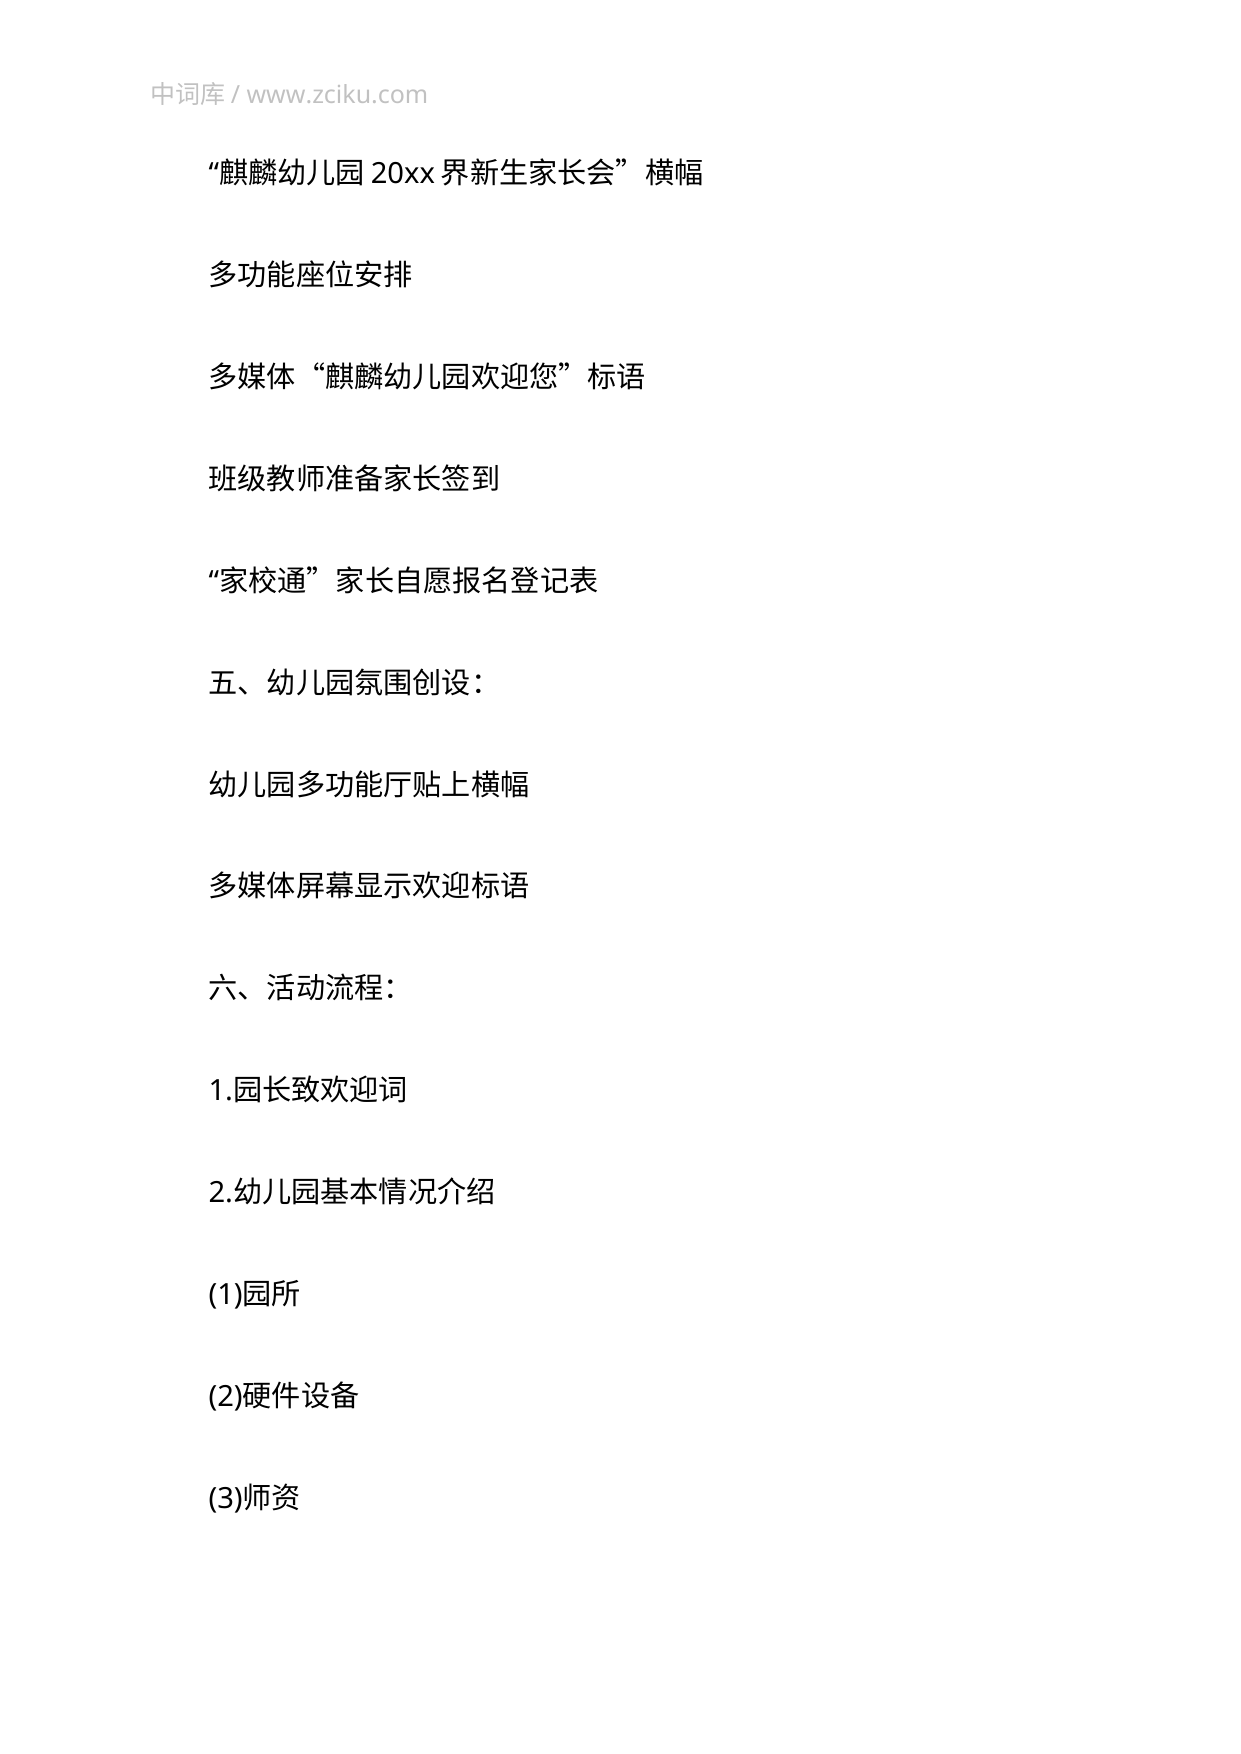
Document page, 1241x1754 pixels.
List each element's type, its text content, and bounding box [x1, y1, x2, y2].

text 六、活动流程： [150, 964, 1090, 1007]
text (3)师资 [150, 1474, 1090, 1517]
text 多功能座位安排 [150, 252, 1090, 294]
text 五、幼儿园氛围创设： [150, 659, 1090, 702]
text (2)硬件设备 [150, 1372, 1090, 1415]
text 多媒体“麒麟幼儿园欢迎您”标语 [150, 354, 1090, 396]
text 多媒体屏幕显示欢迎标语 [150, 863, 1090, 905]
text 幼儿园多功能厅贴上横幅 [150, 761, 1090, 803]
text 班级教师准备家长签到 [150, 456, 1090, 498]
text (1)园所 [150, 1270, 1090, 1313]
text “家校通”家长自愿报名登记表 [150, 557, 1090, 600]
text 2.幼儿园基本情况介绍 [150, 1168, 1090, 1211]
text “麒麟幼儿园20xx界新生家长会”横幅 [150, 150, 1090, 192]
text 1.园长致欢迎词 [150, 1066, 1090, 1109]
